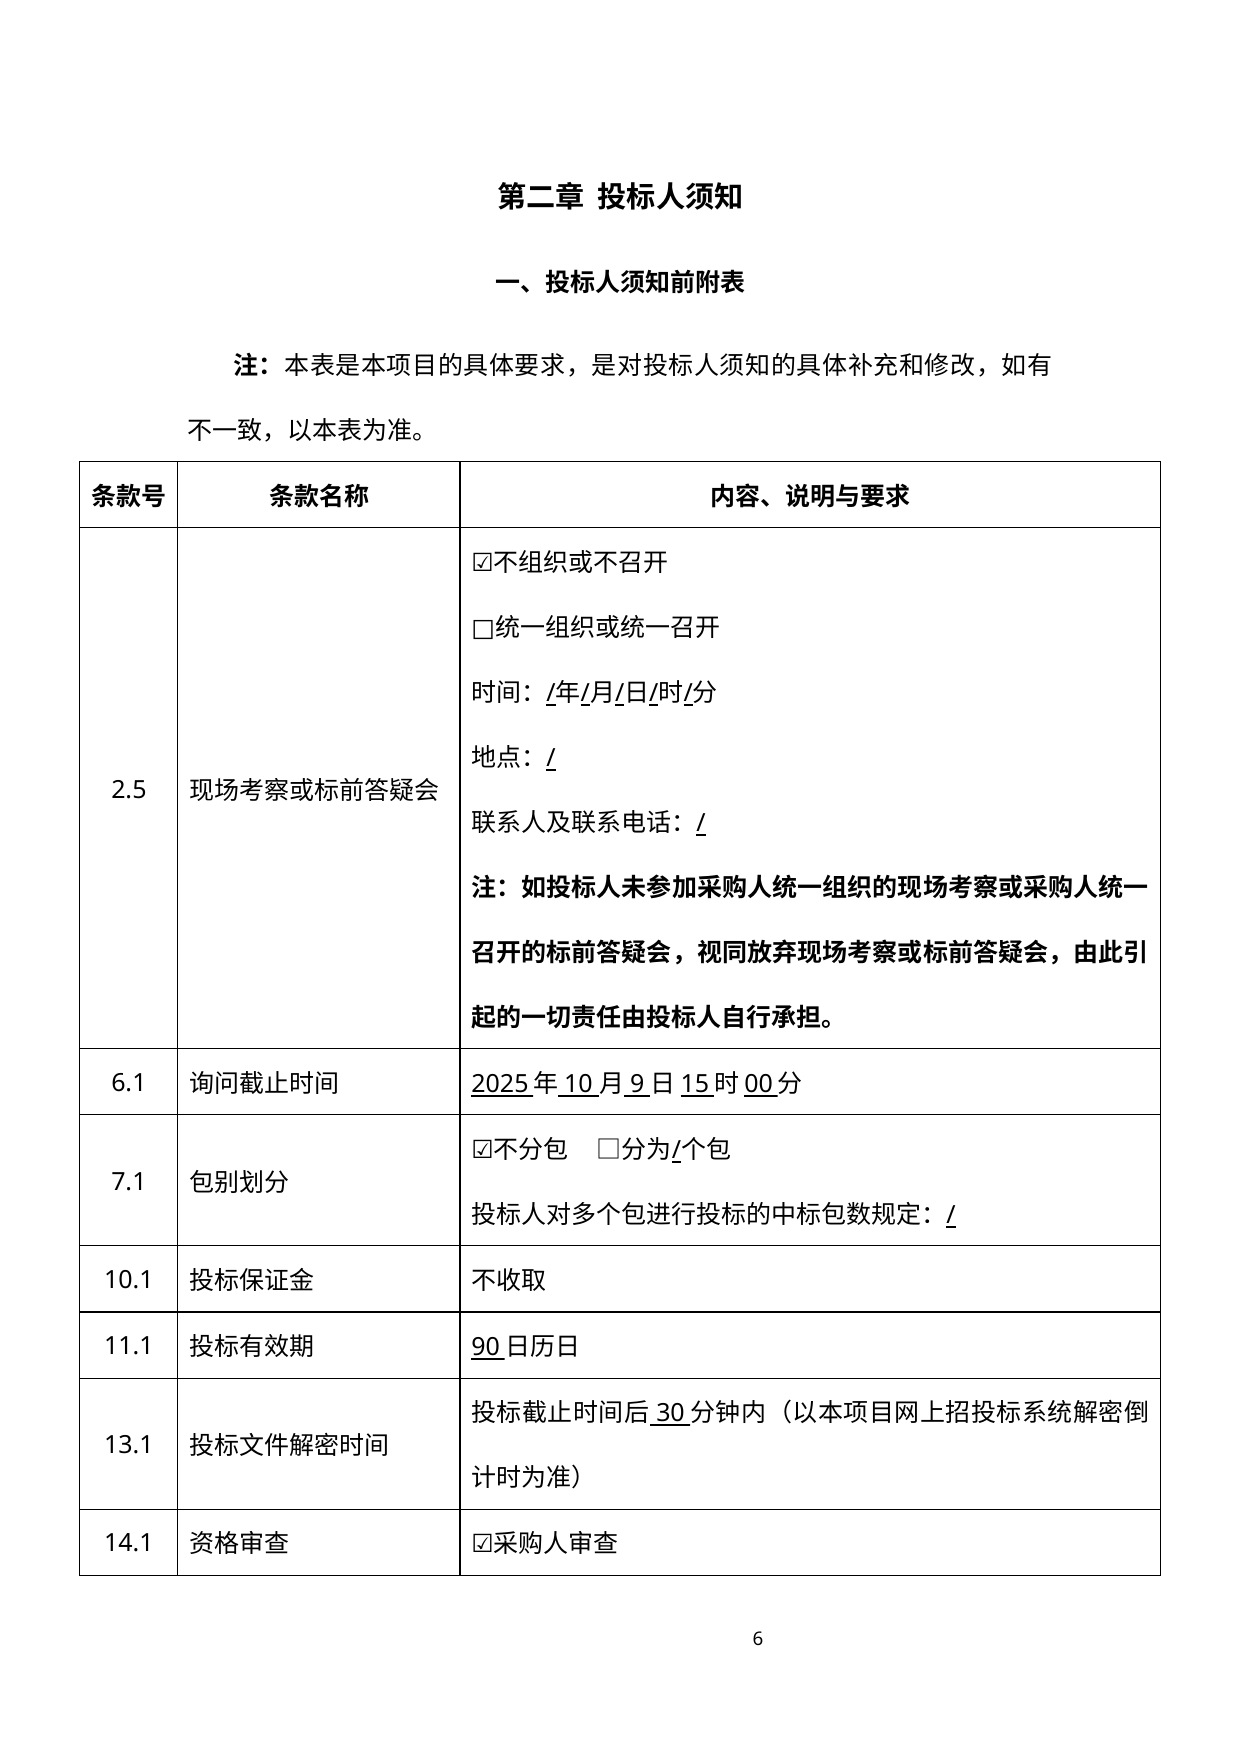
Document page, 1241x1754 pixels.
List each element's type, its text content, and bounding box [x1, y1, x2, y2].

table_cell 询问截止时间 [178, 1049, 459, 1114]
table_cell 90日历日 [461, 1313, 1160, 1377]
text 第二章 投标人须知 [187, 162, 1053, 227]
table_cell 2.5 [80, 528, 177, 1048]
table_cell 10.1 [80, 1246, 177, 1311]
table_cell 6.1 [80, 1049, 177, 1114]
table_cell 投标有效期 [178, 1313, 459, 1377]
table_cell 不收取 [461, 1246, 1160, 1311]
table_header 条款名称 [178, 462, 459, 527]
text 注：本表是本项目的具体要求，是对投标人须知的具体补充和修改，如有不一致，以本表为准。 [187, 331, 1053, 461]
table_cell 投标文件解密时间 [178, 1379, 459, 1508]
table_cell ☑不分包 □分为/个包 投标人对多个包进行投标的中标包数规定：/ [461, 1115, 1160, 1245]
table_header 内容、说明与要求 [461, 462, 1160, 527]
table_cell 包别划分 [178, 1115, 459, 1245]
table_cell 7.1 [80, 1115, 177, 1245]
table_cell ☑不组织或不召开 □统一组织或统一召开 时间：/年/月/日/时/分 地点：/ 联系人及联系电话：/ 注：如投标人未参加采购人统一组织的现场考察或采购人统一召开的标前答疑会，视同放弃现场考察或标前答疑会，由此引起的一切责任由投标人自行承担。 [461, 528, 1160, 1048]
table_cell 13.1 [80, 1379, 177, 1508]
text 一、投标人须知前附表 [187, 248, 1053, 313]
table_cell 资格审查 [178, 1510, 459, 1574]
table_cell 2025年 10 月 9 日15时00分 [461, 1049, 1160, 1114]
table_header 条款号 [80, 462, 177, 527]
table_cell 14.1 [80, 1510, 177, 1574]
table_cell 投标截止时间后 30分钟内（以本项目网上招投标系统解密倒计时为准） [461, 1379, 1160, 1508]
table_cell 投标保证金 [178, 1246, 459, 1311]
table_cell 11.1 [80, 1313, 177, 1377]
table_cell 现场考察或标前答疑会 [178, 528, 459, 1048]
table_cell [461, 1510, 1160, 1574]
